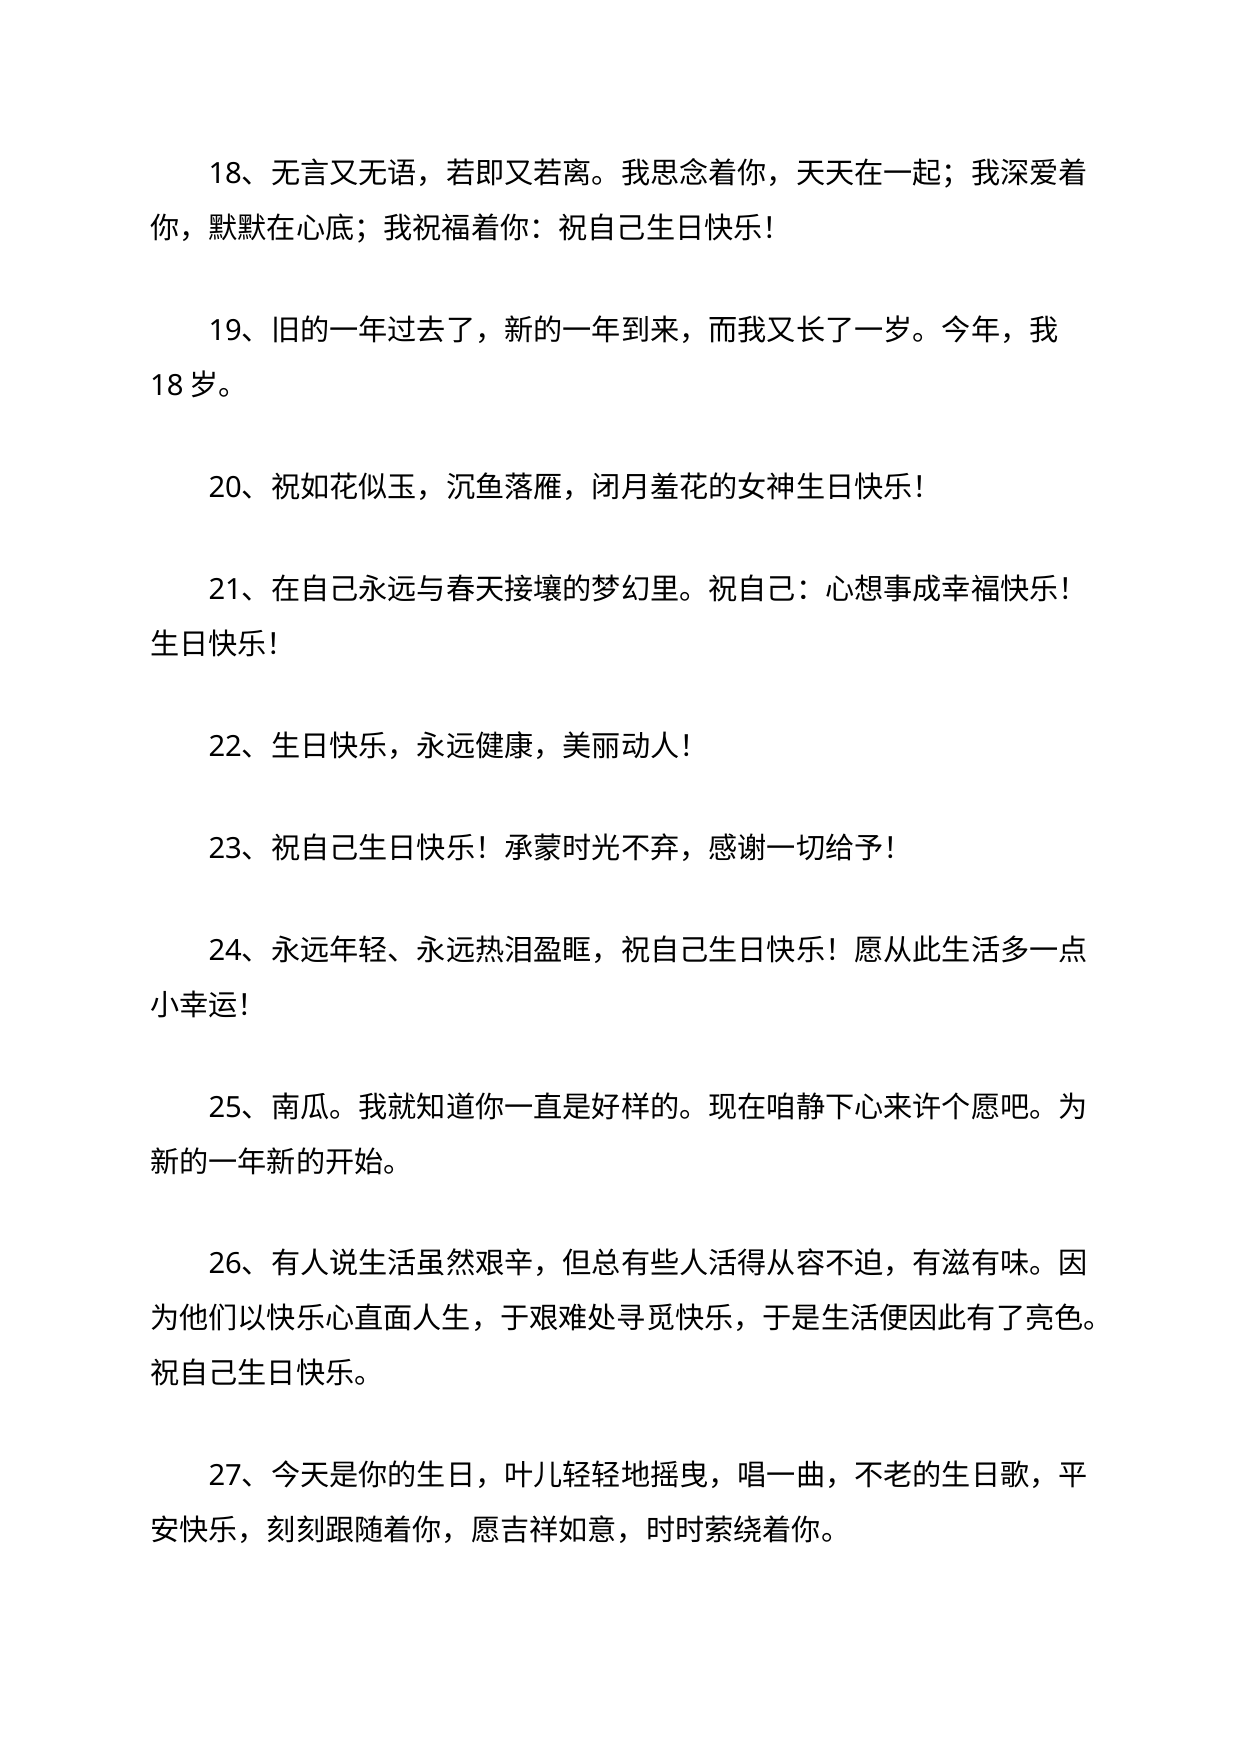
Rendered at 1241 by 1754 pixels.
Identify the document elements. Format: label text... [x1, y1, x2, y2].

text 20、祝如花似玉，沉鱼落雁，闭月羞花的女神生日快乐！ [150, 464, 1090, 506]
text 25、南瓜。我就知道你一直是好样的。现在咱静下心来许个愿吧。为新的一年新的开始。 [150, 1083, 1090, 1181]
text 27、今天是你的生日，叶儿轻轻地摇曳，唱一曲，不老的生日歌，平安快乐，刻刻跟随着你，愿吉祥如意，时时萦绕着你。 [150, 1452, 1090, 1549]
text 22、生日快乐，永远健康，美丽动人！ [150, 722, 1090, 765]
text 19、旧的一年过去了，新的一年到来，而我又长了一岁。今年，我18岁。 [150, 307, 1090, 404]
text 18、无言又无语，若即又若离。我思念着你，天天在一起；我深爱着你，默默在心底；我祝福着你：祝自己生日快乐！ [150, 150, 1090, 247]
text 21、在自己永远与春天接壤的梦幻里。祝自己：心想事成幸福快乐！生日快乐！ [150, 566, 1090, 663]
text 24、永远年轻、永远热泪盈眶，祝自己生日快乐！愿从此生活多一点小幸运！ [150, 926, 1090, 1024]
text 23、祝自己生日快乐！承蒙时光不弃，感谢一切给予！ [150, 824, 1090, 867]
text 26、有人说生活虽然艰辛，但总有些人活得从容不迫，有滋有味。因为他们以快乐心直面人生，于艰难处寻觅快乐，于是生活便因此有了亮色。祝自己生日快乐。 [150, 1240, 1090, 1392]
